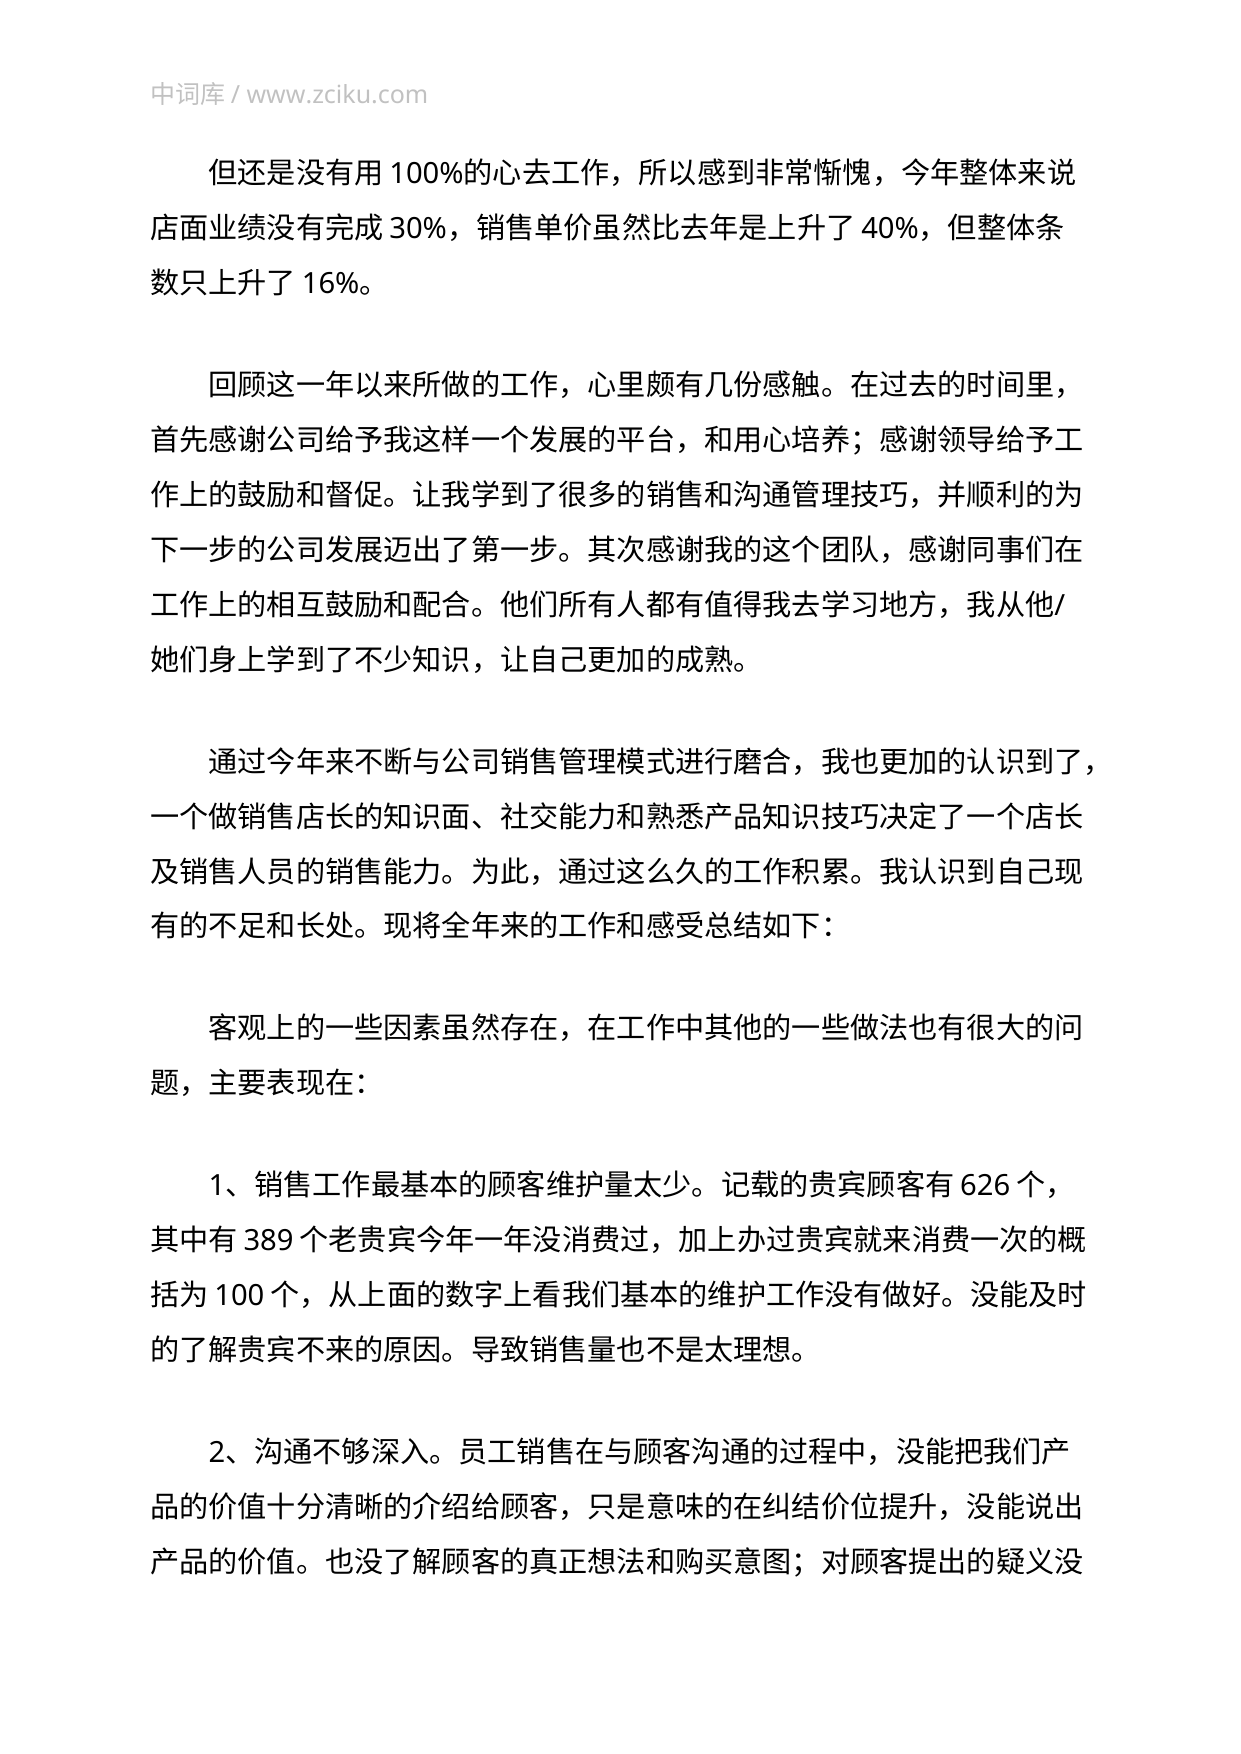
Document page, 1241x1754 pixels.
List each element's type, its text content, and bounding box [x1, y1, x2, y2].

text 1、销售工作最基本的顾客维护量太少。记载的贵宾顾客有626个，其中有389个老贵宾今年一年没消费过，加上办过贵宾就来消费一次的概括为100个，从上面的数字上看我们基本的维护工作没有做好。没能及时的了解贵宾不来的原因。导致销售量也不是太理想。 [150, 1161, 1090, 1369]
text 但还是没有用100%的心去工作，所以感到非常惭愧，今年整体来说店面业绩没有完成30%，销售单价虽然比去年是上升了40%，但整体条数只上升了16%。 [150, 150, 1090, 302]
text 客观上的一些因素虽然存在，在工作中其他的一些做法也有很大的问题，主要表现在： [150, 1005, 1090, 1102]
text 回顾这一年以来所做的工作，心里颇有几份感触。在过去的时间里，首先感谢公司给予我这样一个发展的平台，和用心培养；感谢领导给予工作上的鼓励和督促。让我学到了很多的销售和沟通管理技巧，并顺利的为下一步的公司发展迈出了第一步。其次感谢我的这个团队，感谢同事们在工作上的相互鼓励和配合。他们所有人都有值得我去学习地方，我从他/她们身上学到了不少知识，让自己更加的成熟。 [150, 362, 1090, 679]
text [150, 1428, 1090, 1580]
text 通过今年来不断与公司销售管理模式进行磨合，我也更加的认识到了，一个做销售店长的知识面、社交能力和熟悉产品知识技巧决定了一个店长及销售人员的销售能力。为此，通过这么久的工作积累。我认识到自己现有的不足和长处。现将全年来的工作和感受总结如下： [150, 738, 1090, 945]
